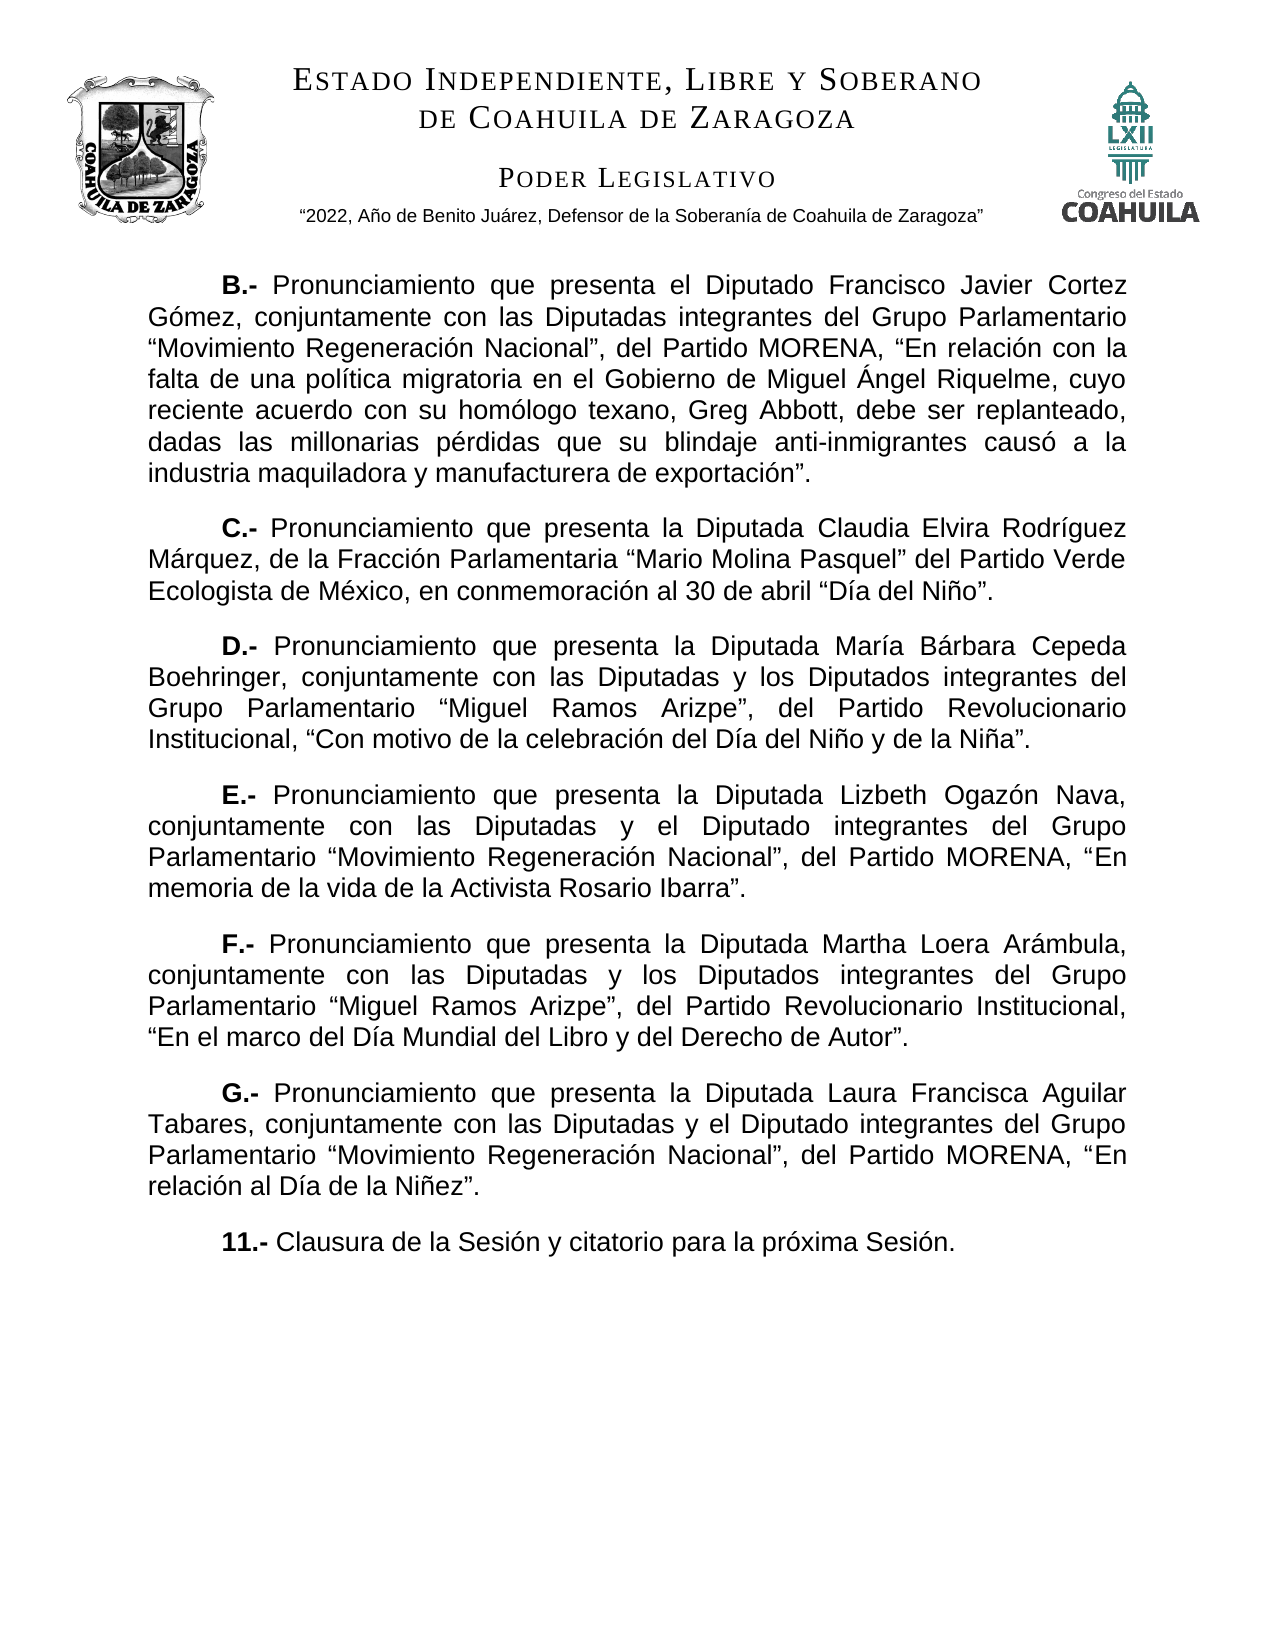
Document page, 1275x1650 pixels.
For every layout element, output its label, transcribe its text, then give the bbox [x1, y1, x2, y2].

text B.- Pronunciamiento que presenta el Diputado Francisco Javier Cortez Gómez, conjuntamente con las Diputadas integrantes del Grupo Parlamentario “Movimiento Regeneración Nacional”, del Partido MORENA, “En relación con la falta de una política migratoria en el Gobierno de Miguel Ángel Riquelme, cuyo reciente acuerdo con su homólogo texano, Greg Abbott, debe ser replanteado, dadas las millonarias pérdidas que su blindaje anti-inmigrantes causó a la industria maquiladora y manufacturera de exportación”. [148, 269, 1127, 488]
text G.- Pronunciamiento que presenta la Diputada Laura Francisca Aguilar Tabares, conjuntamente con las Diputadas y el Diputado integrantes del Grupo Parlamentario “Movimiento Regeneración Nacional”, del Partido MORENA, “En relación al Día de la Niñez”. [148, 1077, 1127, 1202]
picture [1052, 66, 1212, 234]
picture [66, 76, 215, 223]
text 11.- Clausura de la Sesión y citatorio para la próxima Sesión. [148, 1226, 1127, 1257]
text F.- Pronunciamiento que presenta la Diputada Martha Loera Arámbula, conjuntamente con las Diputadas y los Diputados integrantes del Grupo Parlamentario “Miguel Ramos Arizpe”, del Partido Revolucionario Institucional, “En el marco del Día Mundial del Libro y del Derecho de Autor”. [148, 928, 1127, 1053]
text D.- Pronunciamiento que presenta la Diputada María Bárbara Cepeda Boehringer, conjuntamente con las Diputadas y los Diputados integrantes del Grupo Parlamentario “Miguel Ramos Arizpe”, del Partido Revolucionario Institucional, “Con motivo de la celebración del Día del Niño y de la Niña”. [148, 630, 1127, 755]
text E.- Pronunciamiento que presenta la Diputada Lizbeth Ogazón Nava, conjuntamente con las Diputadas y el Diputado integrantes del Grupo Parlamentario “Movimiento Regeneración Nacional”, del Partido MORENA, “En memoria de la vida de la Activista Rosario Ibarra”. [148, 779, 1127, 904]
text C.- Pronunciamiento que presenta la Diputada Claudia Elvira Rodríguez Márquez, de la Fracción Parlamentaria “Mario Molina Pasquel” del Partido Verde Ecologista de México, en conmemoración al 30 de abril “Día del Niño”. [148, 512, 1127, 606]
